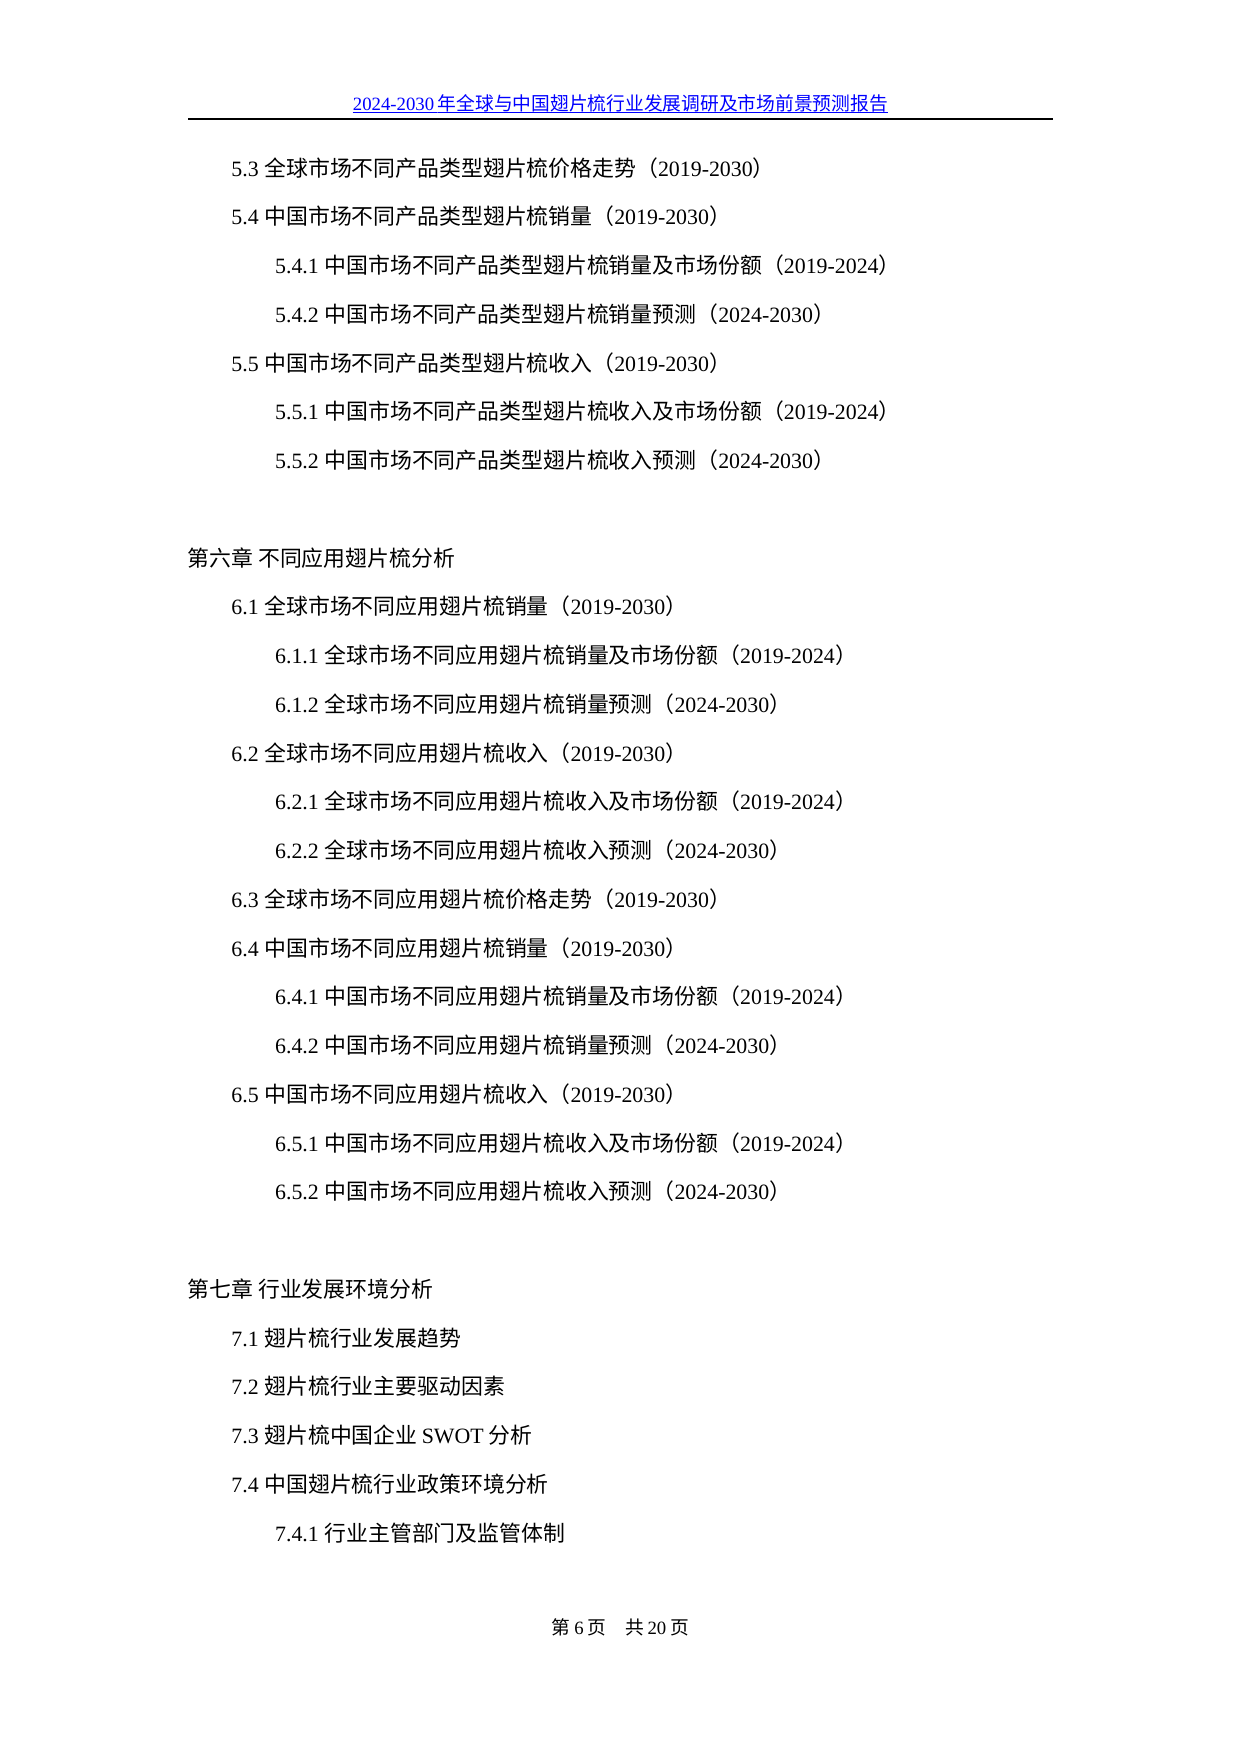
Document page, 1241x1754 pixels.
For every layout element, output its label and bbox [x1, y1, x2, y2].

text [187, 150, 1053, 1548]
